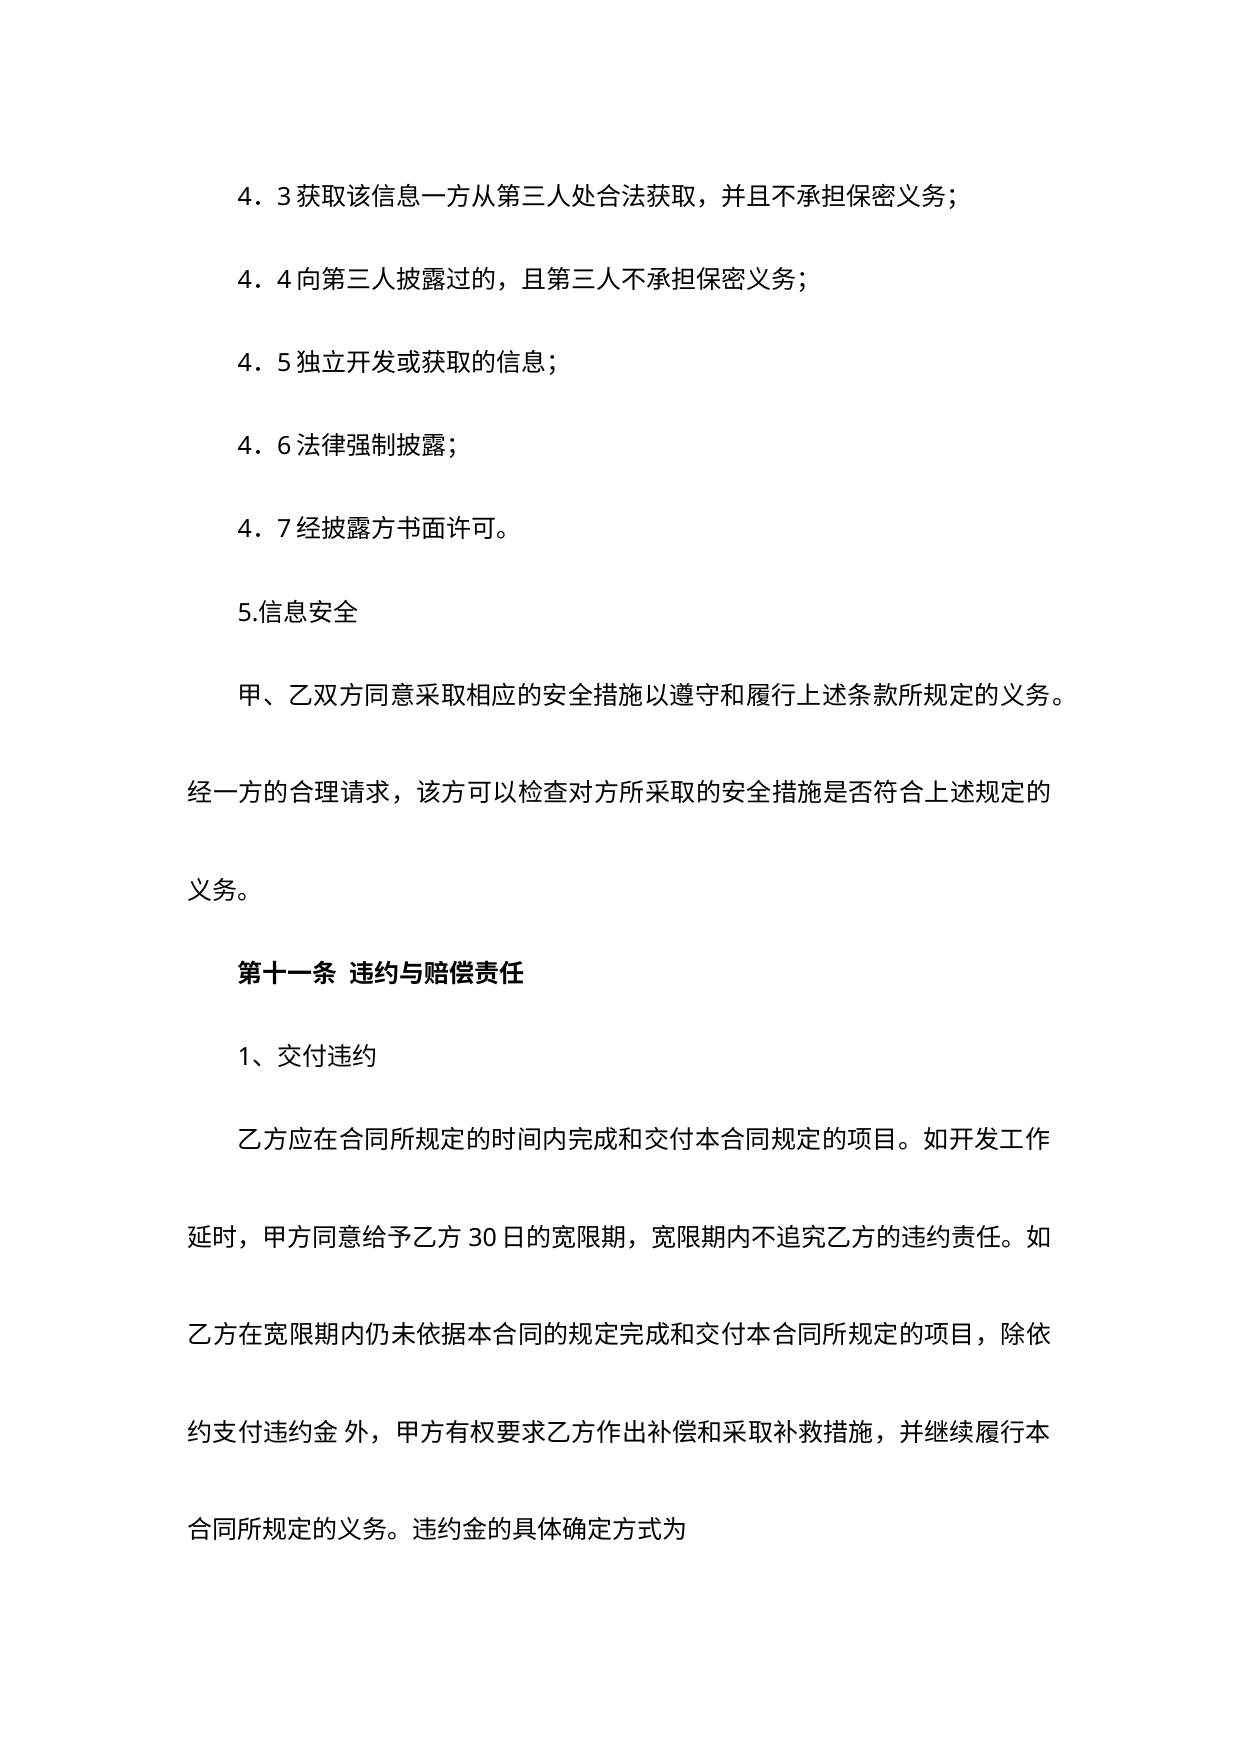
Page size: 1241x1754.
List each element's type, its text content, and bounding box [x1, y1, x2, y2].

text 1、交付违约 [187, 1022, 1053, 1087]
text 甲、乙双方同意采取相应的安全措施以遵守和履行上述条款所规定的义务。经一方的合理请求，该方可以检查对方所采取的安全措施是否符合上述规定的义务。 [187, 661, 1053, 921]
text 5.信息安全 [187, 578, 1053, 643]
text 第十一条 违约与赔偿责任 [187, 939, 1053, 1004]
text 乙方应在合同所规定的时间内完成和交付本合同规定的项目。如开发工作延时，甲方同意给予乙方30日的宽限期，宽限期内不追究乙方的违约责任。如乙方在宽限期内仍未依据本合同的规定完成和交付本合同所规定的项目，除依约支付违约金 外，甲方有权要求乙方作出补偿和采取补救措施，并继续履行本合同所规定的义务。违约金的具体确定方式为 [187, 1105, 1053, 1560]
text 4．6法律强制披露； [187, 411, 1053, 476]
text 4．4向第三人披露过的，且第三人不承担保密义务； [187, 245, 1053, 310]
text 4．3获取该信息一方从第三人处合法获取，并且不承担保密义务； [187, 162, 1053, 227]
text 4．7经披露方书面许可。 [187, 494, 1053, 559]
text 4．5独立开发或获取的信息； [187, 328, 1053, 393]
